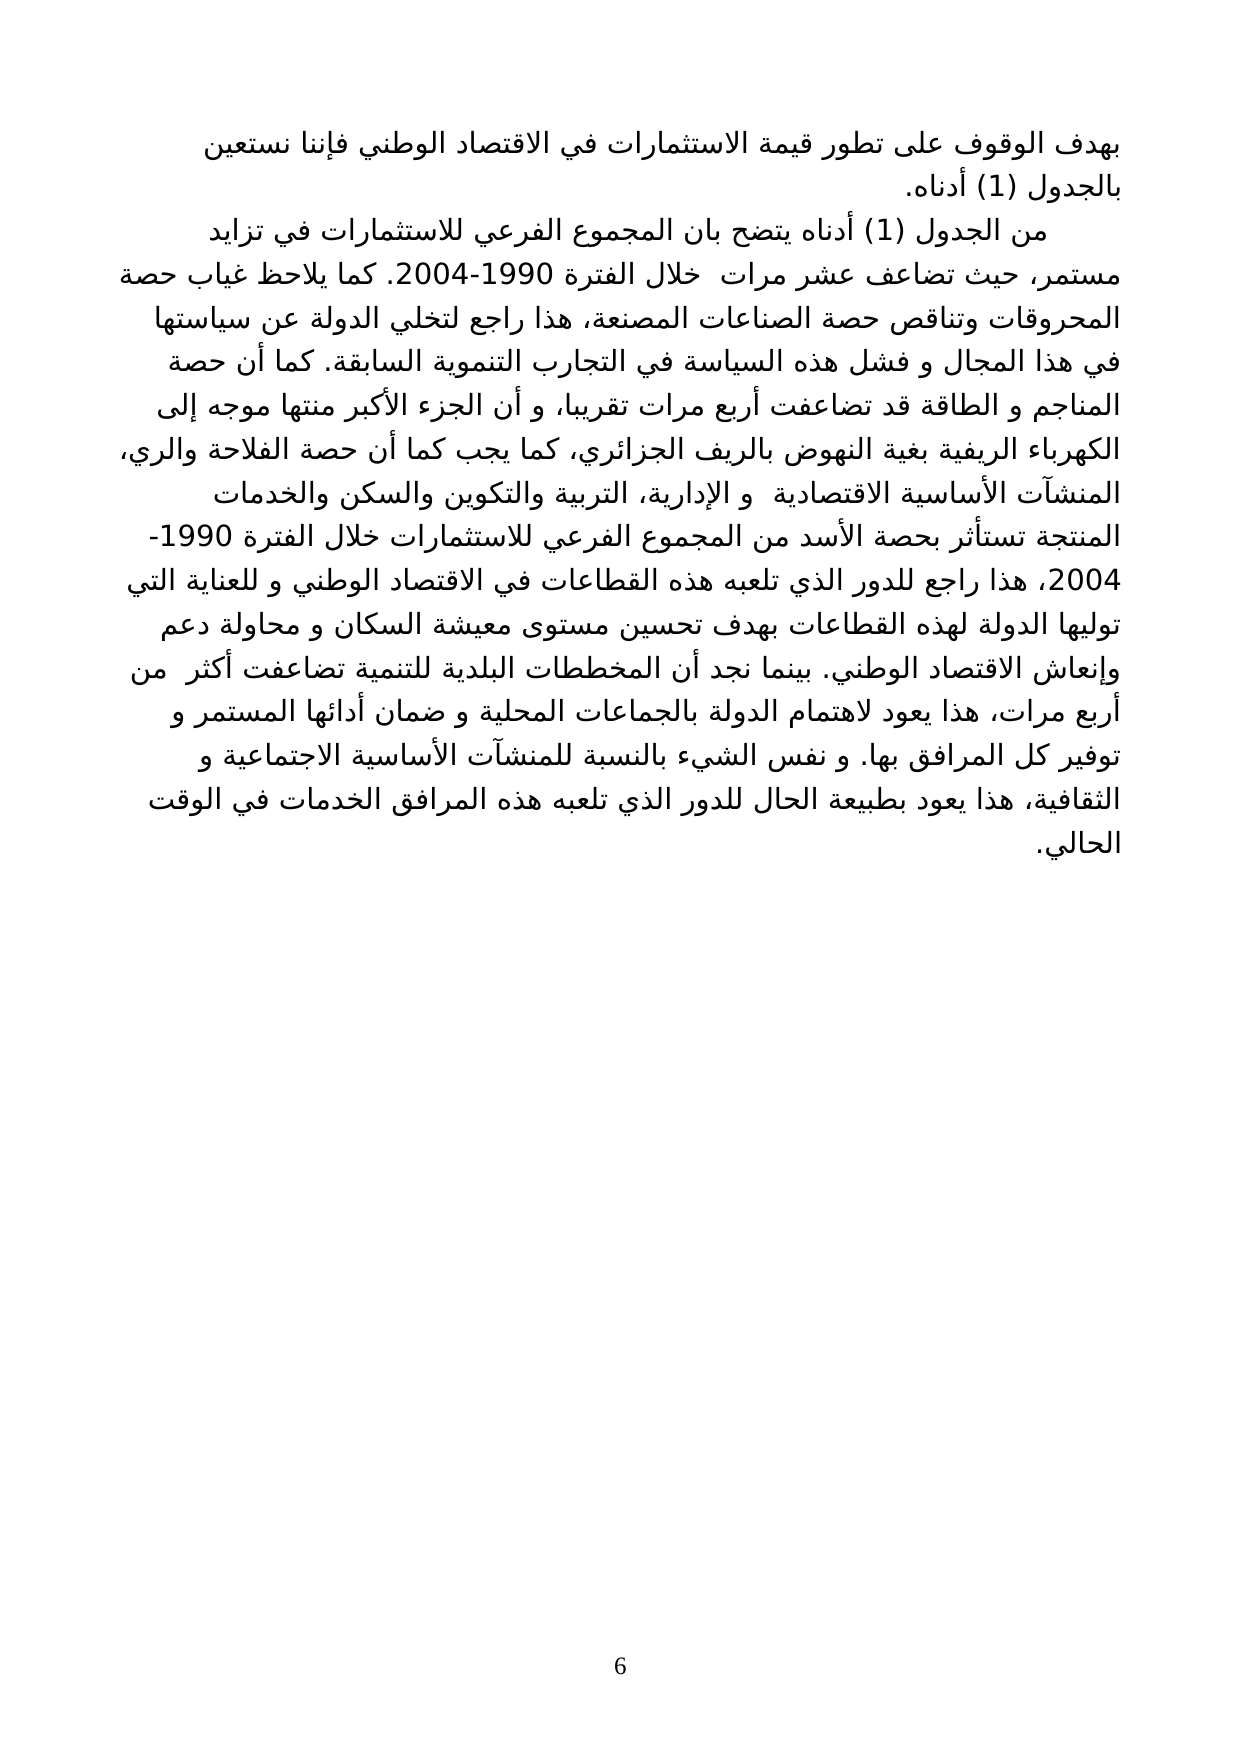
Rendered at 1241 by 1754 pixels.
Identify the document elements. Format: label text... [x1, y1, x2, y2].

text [118, 118, 1122, 206]
text من الجدول (1) أدناه يتضح بان المجموع الفرعي للاستثمارات في تزايد مستمر، حيث تضاعف عشر مرات خلال الفترة 1990-2004. كما يلاحظ غياب حصة المحروقات وتناقص حصة الصناعات المصنعة، هذا راجع لتخلي الدولة عن سياستها في هذا المجال و فشل هذه السياسة في التجارب التنموية السابقة. كما أن حصة المناجم و الطاقة قد تضاعفت أربع مرات تقريبا، و أن الجزء الأكبر منتها موجه إلى الكهرباء الريفية بغية النهوض بالريف الجزائري، كما يجب كما أن حصة الفلاحة والري، المنشآت الأساسية الاقتصادية و الإدارية، التربية والتكوين والسكن والخدمات المنتجة تستأثر بحصة الأسد من المجموع الفرعي للاستثمارات خلال الفترة 1990-2004، هذا راجع للدور الذي تلعبه هذه القطاعات في الاقتصاد الوطني و للعناية التي توليها الدولة لهذه القطاعات بهدف تحسين مستوى معيشة السكان و محاولة دعم وإنعاش الاقتصاد الوطني. بينما نجد أن المخططات البلدية للتنمية تضاعفت أكثر من أربع مرات، هذا يعود لاهتمام الدولة بالجماعات المحلية و ضمان أدائها المستمر و توفير كل المرافق بها. و نفس الشيء بالنسبة للمنشآت الأساسية الاجتماعية و الثقافية، هذا يعود بطبيعة الحال للدور الذي تلعبه هذه المرافق الخدمات في الوقت الحالي. [118, 206, 1122, 862]
